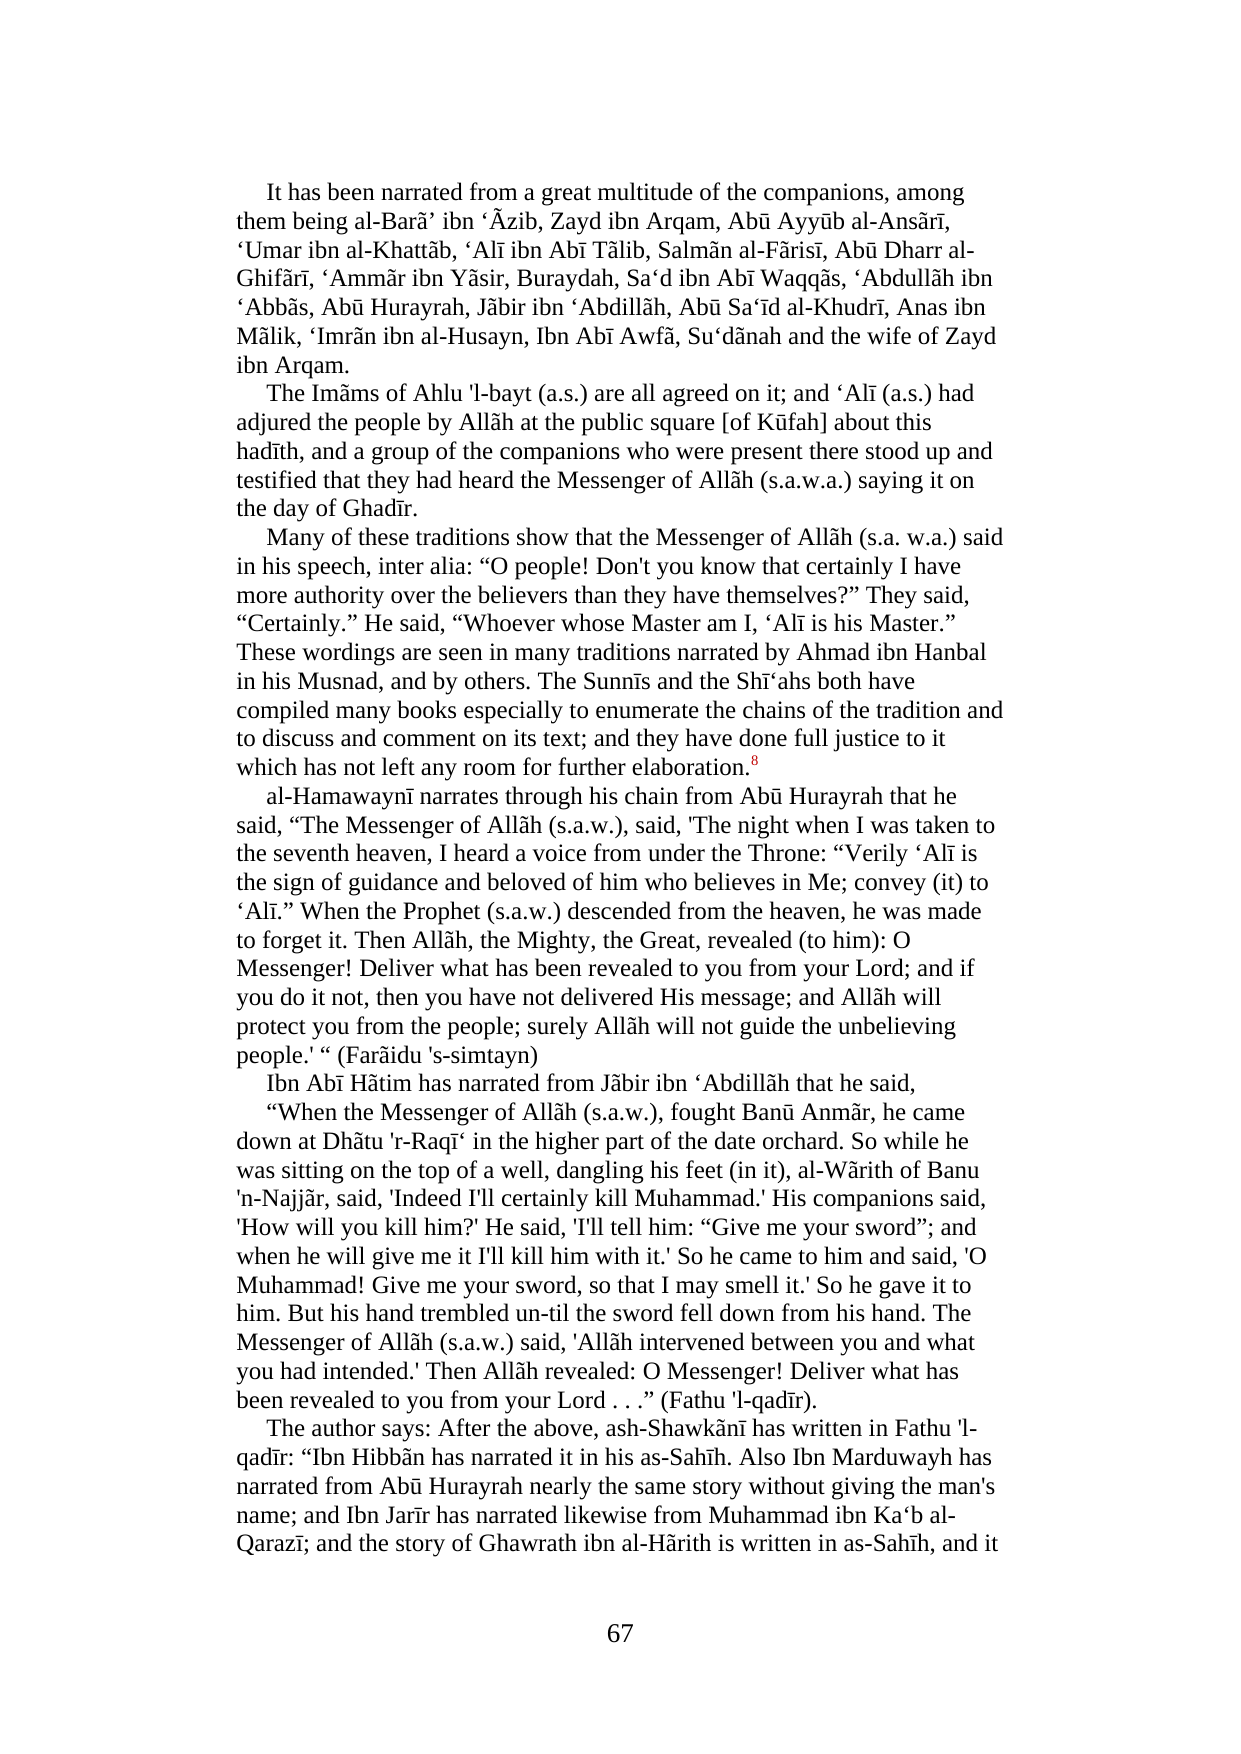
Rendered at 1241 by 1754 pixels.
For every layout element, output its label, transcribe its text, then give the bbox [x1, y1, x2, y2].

text It has been narrated from a great multitude of the companions, among them being al-Barã’ ibn ‘Ãzib, Zayd ibn Arqam, Abū Ayyūb al-Ansãrī, ‘Umar ibn al-Khattãb, ‘Alī ibn Abī Tãlib, Salmãn al-Fãrisī, Abū Dharr al-Ghifãrī, ‘Ammãr ibn Yãsir, Buraydah, Sa‘d ibn Abī Waqqãs, ‘Abdullãh ibn ‘Abbãs, Abū Hurayrah, Jãbir ibn ‘Abdillãh, Abū Sa‘īd al-Khudrī, Anas ibn Mãlik, ‘Imrãn ibn al-Husayn, Ibn Abī Awfã, Su‘dãnah and the wife of Zayd ibn Arqam. [236, 177, 1004, 378]
text The Imãms of Ahlu 'l-bayt (a.s.) are all agreed on it; and ‘Alī (a.s.) had adjured the people by Allãh at the public square [of Kūfah] about this hadīth, and a group of the companions who were present there stood up and testified that they had heard the Messenger of Allãh (s.a.w.a.) saying it on the day of Ghadīr. [236, 378, 1004, 522]
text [236, 1413, 1004, 1557]
text “When the Messenger of Allãh (s.a.w.), fought Banū Anmãr, he came down at Dhãtu 'r-Raqī‘ in the higher part of the date orchard. So while he was sitting on the top of a well, dangling his feet (in it), al-Wãrith of Banu 'n-Najjãr, said, 'Indeed I'll certainly kill Muhammad.' His companions said, 'How will you kill him?' He said, 'I'll tell him: “Give me your sword”; and when he will give me it I'll kill him with it.' So he came to him and said, 'O Muhammad! Give me your sword, so that I may smell it.' So he gave it to him. But his hand trembled un-til the sword fell down from his hand. The Messenger of Allãh (s.a.w.) said, 'Allãh intervened between you and what you had intended.' Then Allãh revealed: O Messenger! Deliver what has been revealed to you from your Lord . . .” (Fathu 'l-qadīr). [236, 1097, 1004, 1413]
text al-Hamawaynī narrates through his chain from Abū Hurayrah that he said, “The Messenger of Allãh (s.a.w.), said, 'The night when I was taken to the seventh heaven, I heard a voice from under the Throne: “Verily ‘Alī is the sign of guidance and beloved of him who believes in Me; convey (it) to ‘Alī.” When the Prophet (s.a.w.) descended from the heaven, he was made to forget it. Then Allãh, the Mighty, the Great, revealed (to him): O Messenger! Deliver what has been revealed to you from your Lord; and if you do it not, then you have not delivered His message; and Allãh will protect you from the people; surely Allãh will not guide the unbelieving people.' “ (Farãidu 's-simtayn) [236, 781, 1004, 1068]
text Many of these traditions show that the Messenger of Allãh (s.a. w.a.) said in his speech, inter alia: “O people! Don't you know that certainly I have more authority over the believers than they have themselves?” They said, “Certainly.” He said, “Whoever whose Master am I, ‘Alī is his Master.” These wordings are seen in many traditions narrated by Ahmad ibn Hanbal in his Musnad, and by others. The Sunnīs and the Shī‘ahs both have compiled many books especially to enumerate the chains of the tradition and to discuss and comment on its text; and they have done full justice to it which has not left any room for further elaboration.8 [236, 522, 1004, 781]
text Ibn Abī Hãtim has narrated from Jãbir ibn ‘Abdillãh that he said, [236, 1068, 1004, 1097]
